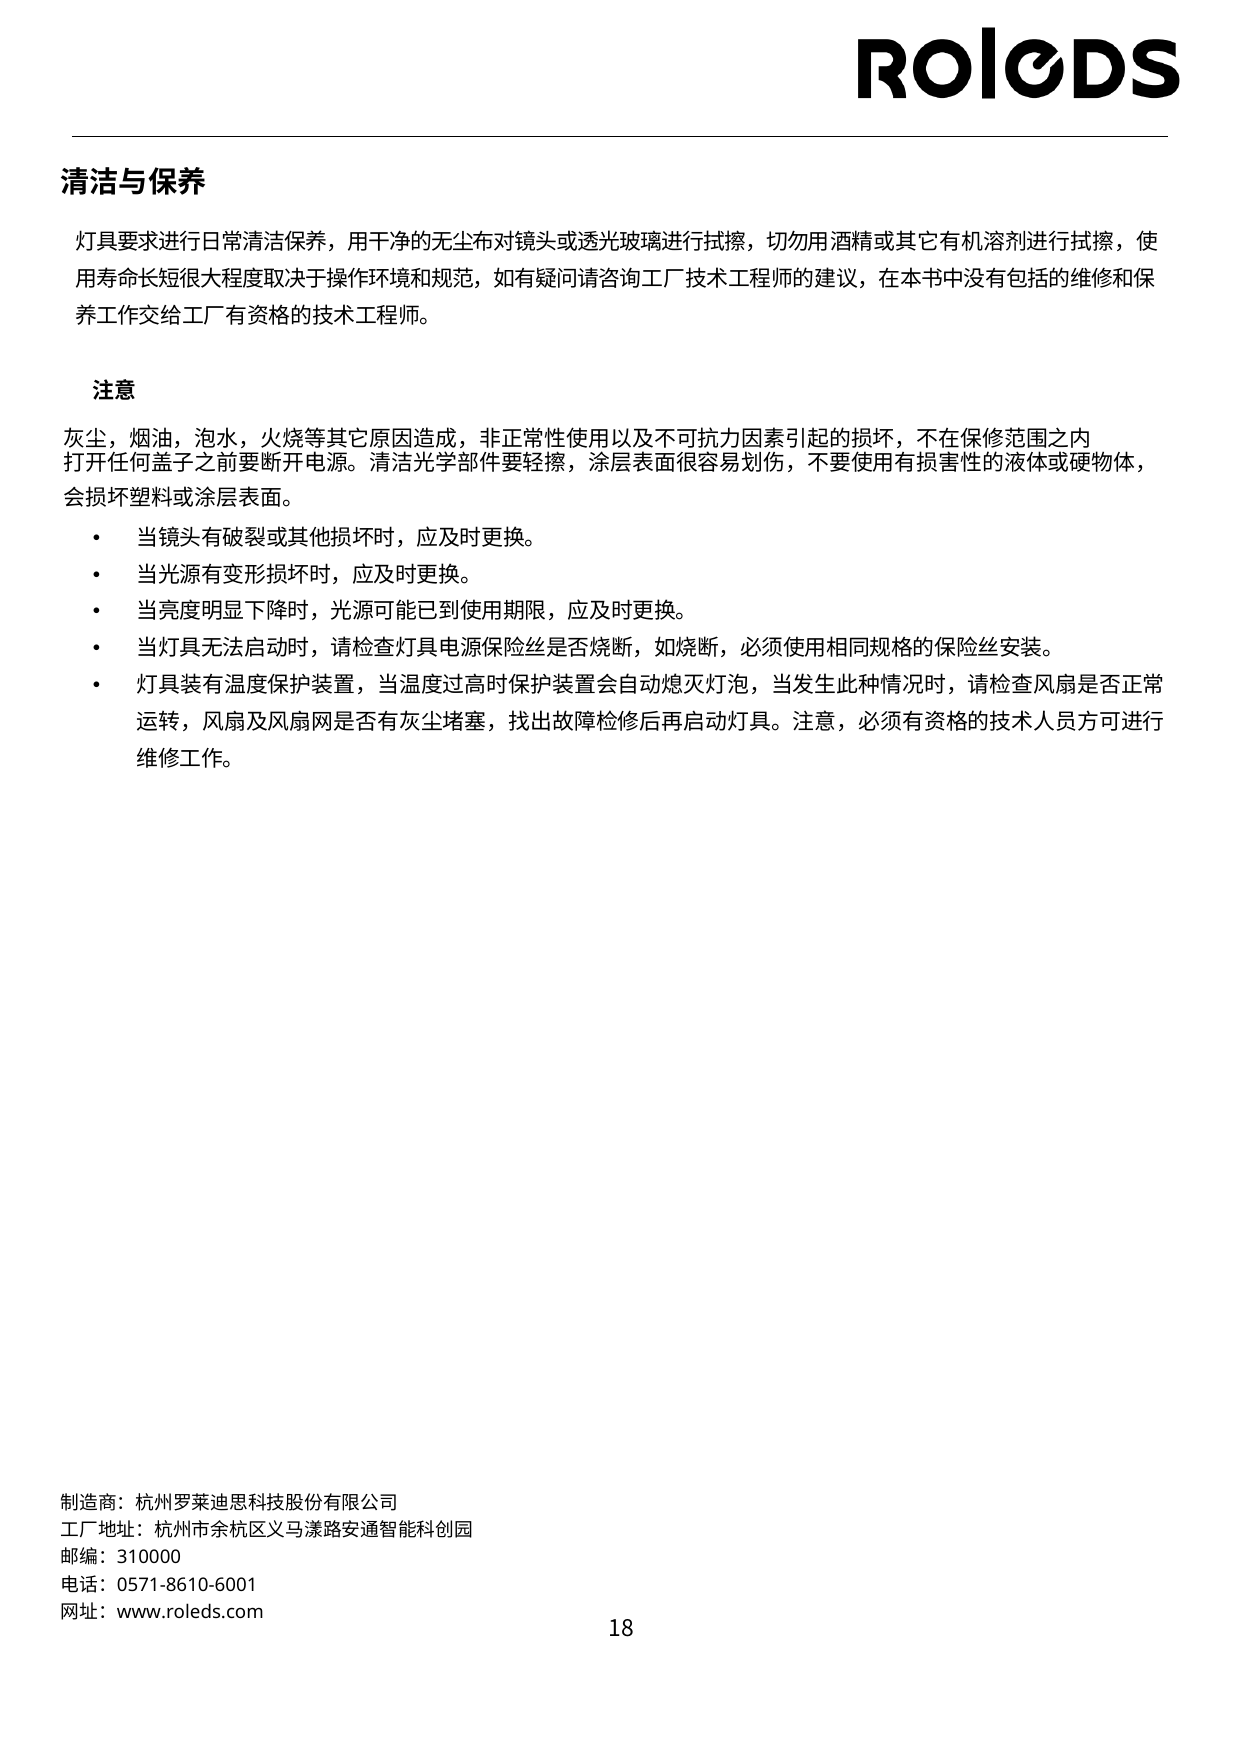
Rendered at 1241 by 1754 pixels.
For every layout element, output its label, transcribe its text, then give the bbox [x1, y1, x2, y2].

list 当亮度明显下降时，光源可能已到使用期限，应及时更换。 [93, 593, 1188, 625]
list 当镜头有破裂或其他损坏时，应及时更换。 [93, 520, 1188, 552]
text 打开任何盖子之前要断开电源。清洁光学部件要轻擦，涂层表面很容易划伤，不要使用有损害性的液体或硬物体， [63, 452, 1188, 475]
list 当灯具无法启动时，请检查灯具电源保险丝是否烧断，如烧断，必须使用相同规格的保险丝安装。 [93, 630, 1188, 662]
list 当光源有变形损坏时，应及时更换。 [93, 557, 1188, 588]
picture [842, 23, 1185, 101]
text 灯具要求进行日常清洁保养，用干净的无尘布对镜头或透光玻璃进行拭擦，切勿用酒精或其它有机溶剂进行拭擦，使用寿命长短很大程度取决于操作环境和规范，如有疑问请咨询工厂技术工程师的建议，在本书中没有包括的维修和保养工作交给工厂有资格的技术工程师。 [75, 224, 1166, 329]
text 灰尘，烟油，泡水，火烧等其它原因造成，非正常性使用以及不可抗力因素引起的损坏，不在保修范围之内 [63, 428, 1188, 452]
text 会损坏塑料或涂层表面。 [63, 479, 1188, 511]
list 灯具装有温度保护装置，当温度过高时保护装置会自动熄灭灯泡，当发生此种情况时，请检查风扇是否正常运转，风扇及风扇网是否有灰尘堵塞，找出故障检修后再启动灯具。注意，必须有资格的技术人员方可进行维修工作。 [93, 667, 1166, 772]
text 注意 [92, 373, 1188, 405]
subtitle 清洁与保养 [60, 158, 1188, 201]
